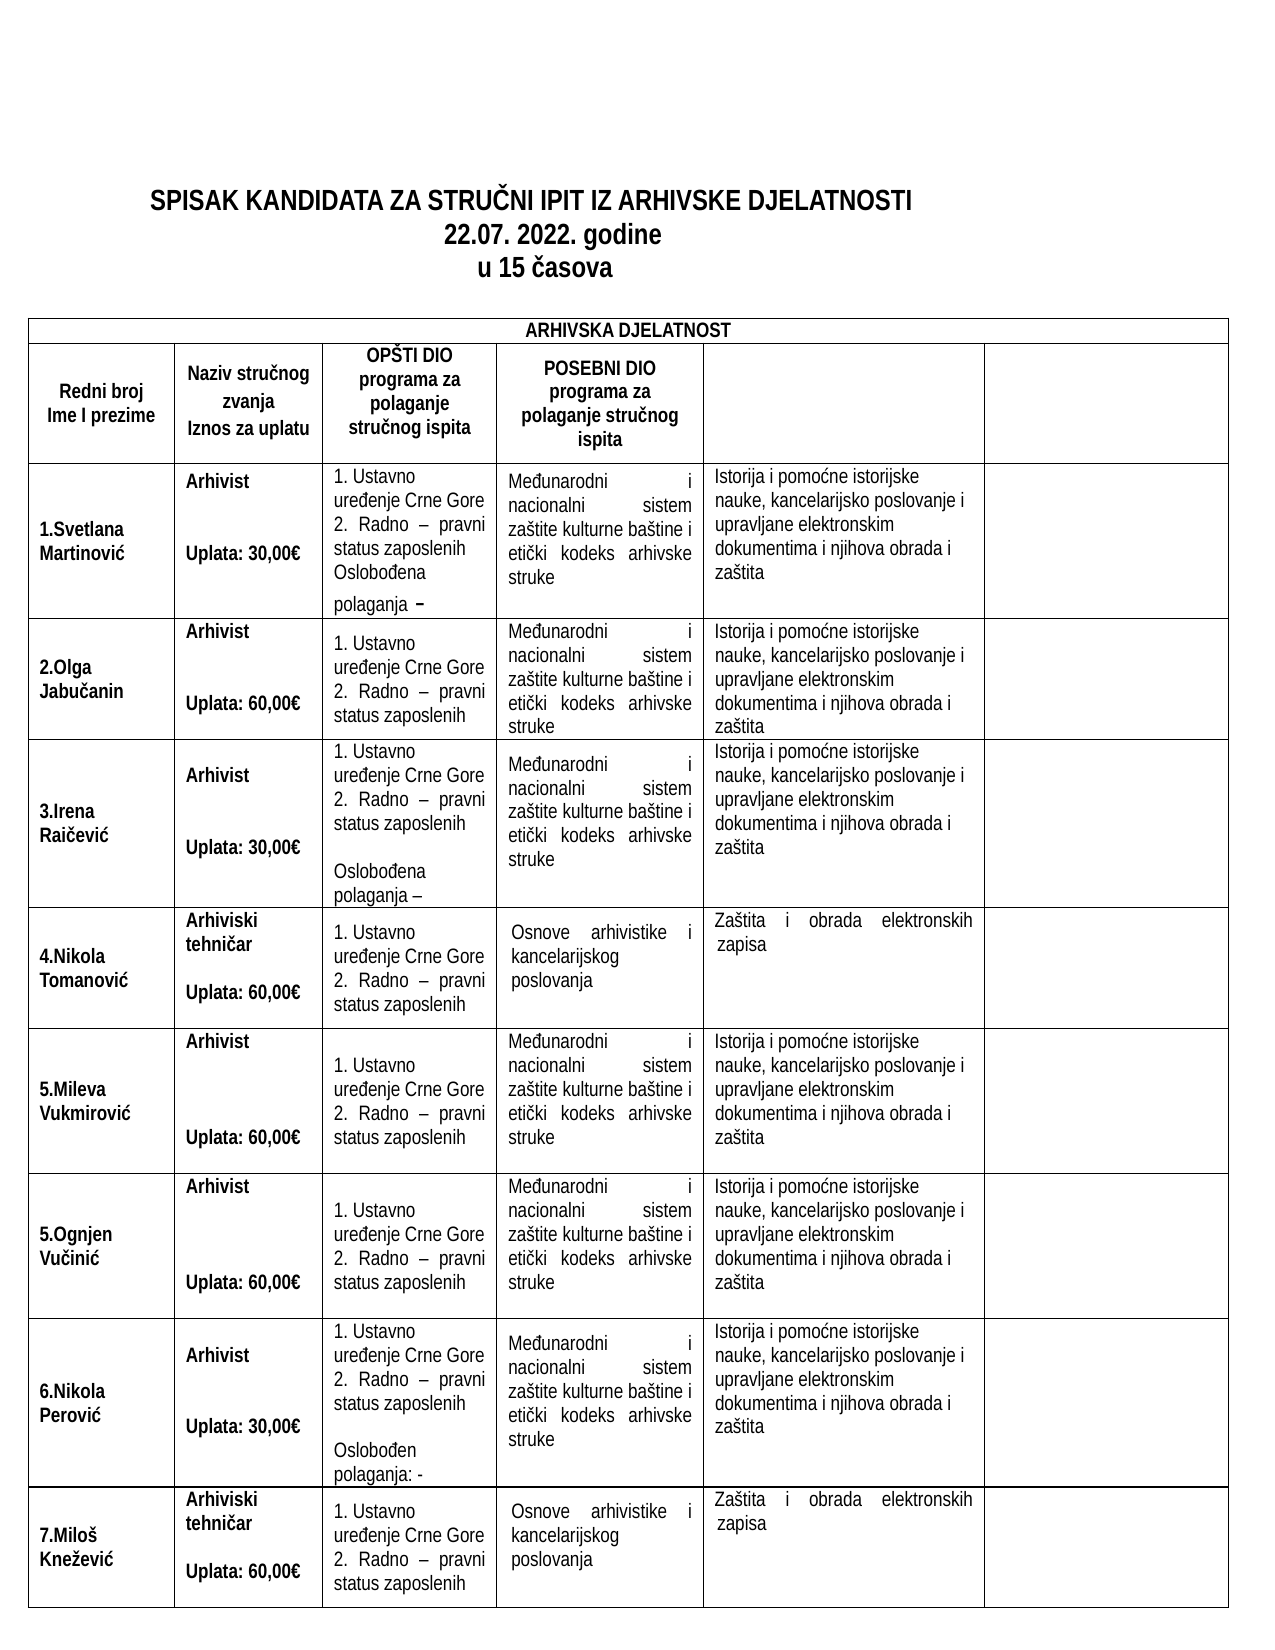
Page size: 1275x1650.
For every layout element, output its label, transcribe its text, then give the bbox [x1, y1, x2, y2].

table_cell 1. Ustavno uređenje Crne Gore 2. Radno – pravni status zaposlenih Oslobođena polaganja - [323, 464, 496, 618]
table_cell 3.Irena Raičević [29, 740, 174, 907]
table_cell Arhivist Uplata: 60,00€ [175, 1174, 322, 1318]
table_cell Arhivist Uplata: 60,00€ [175, 619, 322, 738]
table_cell Zaštita i obrada elektronskih zapisa [704, 908, 984, 1028]
table_cell 1. Ustavno uređenje Crne Gore 2. Radno – pravni status zaposlenih Oslobođena polaganja – [323, 740, 496, 907]
table_cell POSEBNI DIO programa za polaganje stručnog ispita [497, 344, 703, 463]
table_cell [985, 464, 1228, 618]
table_cell Osnove arhivistike i kancelarijskog poslovanja [497, 908, 703, 1028]
table_cell Arhivist Uplata: 30,00€ [175, 740, 322, 907]
table_cell [985, 344, 1228, 463]
table_cell Zaštita i obrada elektronskih zapisa [704, 1488, 984, 1607]
table_cell Arhiviski tehničar Uplata: 60,00€ [175, 1488, 322, 1607]
table_cell [985, 740, 1228, 907]
table_cell Redni broj Ime I prezime [29, 344, 174, 463]
table_cell Naziv stručnog zvanja Iznos za uplatu [175, 344, 322, 463]
table_cell [985, 1488, 1228, 1607]
table_cell Arhivist Uplata: 30,00€ [175, 1319, 322, 1486]
table_cell 4.Nikola Tomanović [29, 908, 174, 1028]
text 22.07. 2022. godine [225, 217, 1125, 250]
table_cell [985, 1174, 1228, 1318]
table_cell Istorija i pomoćne istorijske nauke, kancelarijsko poslovanje i upravljane elektronskim dokumentima i njihova obrada i zaštita [704, 464, 984, 618]
table_cell 1. Ustavno uređenje Crne Gore 2. Radno – pravni status zaposlenih [323, 619, 496, 738]
table_cell [704, 344, 984, 463]
table_cell Istorija i pomoćne istorijske nauke, kancelarijsko poslovanje i upravljane elektronskim dokumentima i njihova obrada i zaštita [704, 1319, 984, 1486]
table_cell [985, 619, 1228, 738]
table_header ARHIVSKA DJELATNOST [29, 319, 1228, 342]
table_cell Arhiviski tehničar Uplata: 60,00€ [175, 908, 322, 1028]
table_cell Osnove arhivistike i kancelarijskog poslovanja [497, 1488, 703, 1607]
table_cell OPŠTI DIO programa za polaganje stručnog ispita [323, 344, 496, 463]
table_cell 1.Svetlana Martinović [29, 464, 174, 618]
text SPISAK KANDIDATA ZA STRUČNI IPIT IZ ARHIVSKE DJELATNOSTI [150, 183, 1125, 217]
table_cell 1. Ustavno uređenje Crne Gore 2. Radno – pravni status zaposlenih [323, 1029, 496, 1173]
table_cell 1. Ustavno uređenje Crne Gore 2. Radno – pravni status zaposlenih [323, 1174, 496, 1318]
table_cell Međunarodni i nacionalni sistem zaštite kulturne baštine i etički kodeks arhivske struke [497, 464, 703, 618]
table_cell Međunarodni i nacionalni sistem zaštite kulturne baštine i etički kodeks arhivske struke [497, 740, 703, 907]
table_cell Istorija i pomoćne istorijske nauke, kancelarijsko poslovanje i upravljane elektronskim dokumentima i njihova obrada i zaštita [704, 740, 984, 907]
table_cell Međunarodni i nacionalni sistem zaštite kulturne baštine i etički kodeks arhivske struke [497, 1319, 703, 1486]
table_cell Međunarodni i nacionalni sistem zaštite kulturne baštine i etički kodeks arhivske struke [497, 1174, 703, 1318]
table_cell 1. Ustavno uređenje Crne Gore 2. Radno – pravni status zaposlenih [323, 908, 496, 1028]
table_cell 2.Olga Jabučanin [29, 619, 174, 738]
table_cell Istorija i pomoćne istorijske nauke, kancelarijsko poslovanje i upravljane elektronskim dokumentima i njihova obrada i zaštita [704, 1029, 984, 1173]
table_cell Arhivist Uplata: 60,00€ [175, 1029, 322, 1173]
table_cell Istorija i pomoćne istorijske nauke, kancelarijsko poslovanje i upravljane elektronskim dokumentima i njihova obrada i zaštita [704, 619, 984, 738]
table_cell Međunarodni i nacionalni sistem zaštite kulturne baštine i etički kodeks arhivske struke [497, 619, 703, 738]
table_cell 5.Ognjen Vučinić [29, 1174, 174, 1318]
table_cell [985, 1029, 1228, 1173]
table_cell [985, 908, 1228, 1028]
table_cell [985, 1319, 1228, 1486]
table_cell 5.Mileva Vukmirović [29, 1029, 174, 1173]
text u 15 časova [225, 250, 1125, 284]
table_cell 6.Nikola Perović [29, 1319, 174, 1486]
table_cell 7.Miloš Knežević [29, 1488, 174, 1607]
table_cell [323, 1488, 496, 1607]
table_cell 1. Ustavno uređenje Crne Gore 2. Radno – pravni status zaposlenih Oslobođen polaganja: - [323, 1319, 496, 1486]
table_cell Međunarodni i nacionalni sistem zaštite kulturne baštine i etički kodeks arhivske struke [497, 1029, 703, 1173]
table_cell Istorija i pomoćne istorijske nauke, kancelarijsko poslovanje i upravljane elektronskim dokumentima i njihova obrada i zaštita [704, 1174, 984, 1318]
table_cell Arhivist Uplata: 30,00€ [175, 464, 322, 618]
